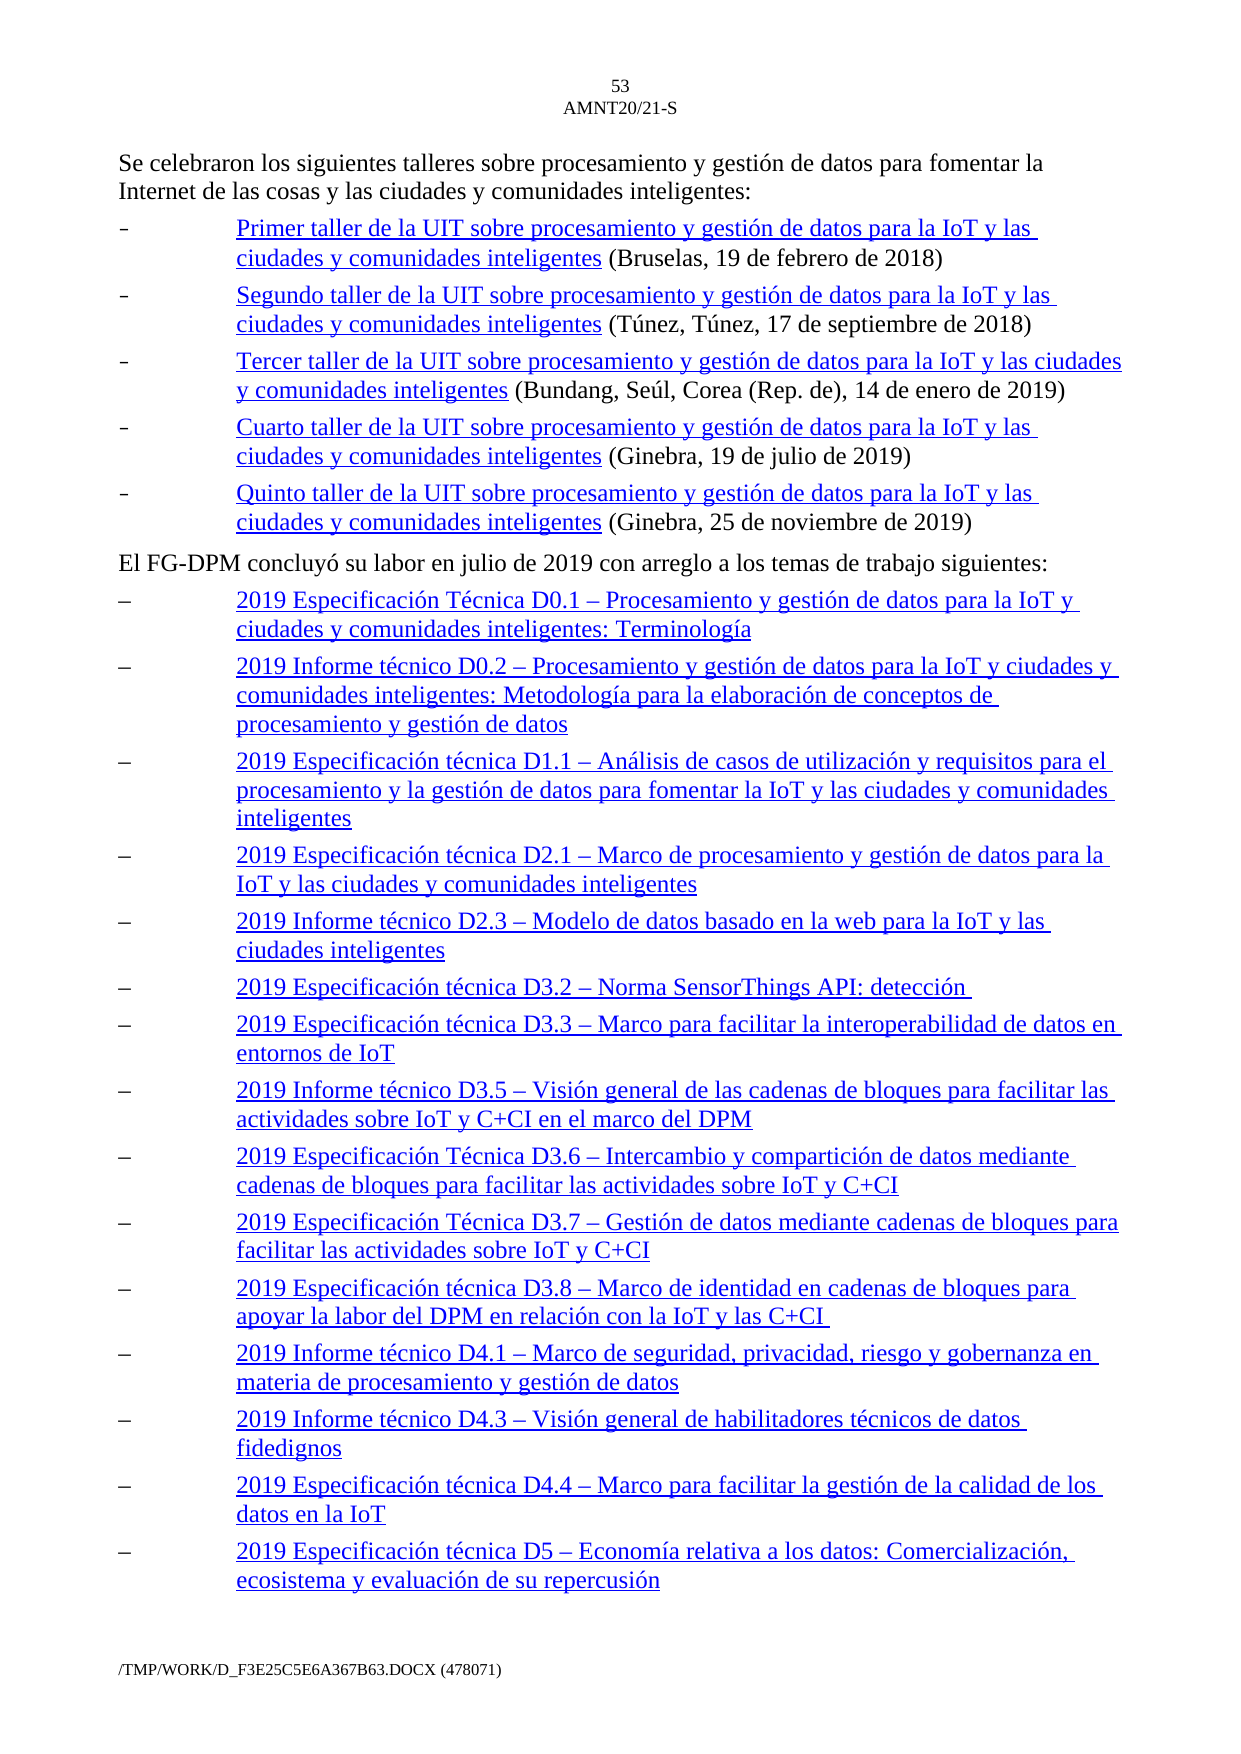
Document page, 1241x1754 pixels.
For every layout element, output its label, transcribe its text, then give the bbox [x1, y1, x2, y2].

text – 2019 Especificación técnica D5 – Economía relativa a los datos: Comercialización, ecosistema y evaluación de su repercusión [118, 1536, 1122, 1593]
text – 2019 Especificación Técnica D3.6 – Intercambio y compartición de datos mediante cadenas de bloques para facilitar las actividades sobre IoT y C+CI [118, 1141, 1122, 1198]
text – 2019 Informe técnico D0.2 – Procesamiento y gestión de datos para la IoT y ciudades y comunidades inteligentes: Metodología para la elaboración de conceptos de procesamiento y gestión de datos [118, 651, 1122, 738]
text – 2019 Especificación Técnica D0.1 – Procesamiento y gestión de datos para la IoT y ciudades y comunidades inteligentes: Terminología [118, 586, 1122, 643]
text – 2019 Informe técnico D2.3 – Modelo de datos basado en la web para la IoT y las ciudades inteligentes [118, 906, 1122, 964]
text – Cuarto taller de la UIT sobre procesamiento y gestión de datos para la IoT y las ciudades y comunidades inteligentes (Ginebra, 19 de julio de 2019) [118, 412, 1122, 470]
text – Tercer taller de la UIT sobre procesamiento y gestión de datos para la IoT y las ciudades y comunidades inteligentes (Bundang, Seúl, Corea (Rep. de), 14 de enero de 2019) [118, 346, 1122, 404]
text – 2019 Especificación técnica D3.8 – Marco de identidad en cadenas de bloques para apoyar la labor del DPM en relación con la IoT y las C+CI [118, 1273, 1122, 1330]
text – Segundo taller de la UIT sobre procesamiento y gestión de datos para la IoT y las ciudades y comunidades inteligentes (Túnez, Túnez, 17 de septiembre de 2018) [118, 280, 1122, 337]
text – Quinto taller de la UIT sobre procesamiento y gestión de datos para la IoT y las ciudades y comunidades inteligentes (Ginebra, 25 de noviembre de 2019) [118, 478, 1122, 536]
text – 2019 Informe técnico D3.5 – Visión general de las cadenas de bloques para facilitar las actividades sobre IoT y C+CI en el marco del DPM [118, 1075, 1122, 1133]
text – 2019 Especificación técnica D2.1 – Marco de procesamiento y gestión de datos para la IoT y las ciudades y comunidades inteligentes [118, 841, 1122, 898]
text – 2019 Especificación técnica D3.2 – Norma SensorThings API: detección [118, 972, 1122, 1001]
text – 2019 Especificación Técnica D3.7 – Gestión de datos mediante cadenas de bloques para facilitar las actividades sobre IoT y C+CI [118, 1207, 1122, 1264]
text – Primer taller de la UIT sobre procesamiento y gestión de datos para la IoT y las ciudades y comunidades inteligentes (Bruselas, 19 de febrero de 2018) [118, 213, 1122, 271]
text – 2019 Especificación técnica D1.1 – Análisis de casos de utilización y requisitos para el procesamiento y la gestión de datos para fomentar la IoT y las ciudades y comunidades inteligentes [118, 746, 1122, 832]
text – 2019 Especificación técnica D4.4 – Marco para facilitar la gestión de la calidad de los datos en la IoT [118, 1470, 1122, 1528]
text Se celebraron los siguientes talleres sobre procesamiento y gestión de datos para fomentar la Internet de las cosas y las ciudades y comunidades inteligentes: [118, 148, 1122, 205]
text El FG-DPM concluyó su labor en julio de 2019 con arreglo a los temas de trabajo siguientes: [118, 548, 1122, 577]
text – 2019 Informe técnico D4.1 – Marco de seguridad, privacidad, riesgo y gobernanza en materia de procesamiento y gestión de datos [118, 1338, 1122, 1396]
text – 2019 Especificación técnica D3.3 – Marco para facilitar la interoperabilidad de datos en entornos de IoT [118, 1009, 1122, 1067]
text – 2019 Informe técnico D4.3 – Visión general de habilitadores técnicos de datos fidedignos [118, 1404, 1122, 1462]
